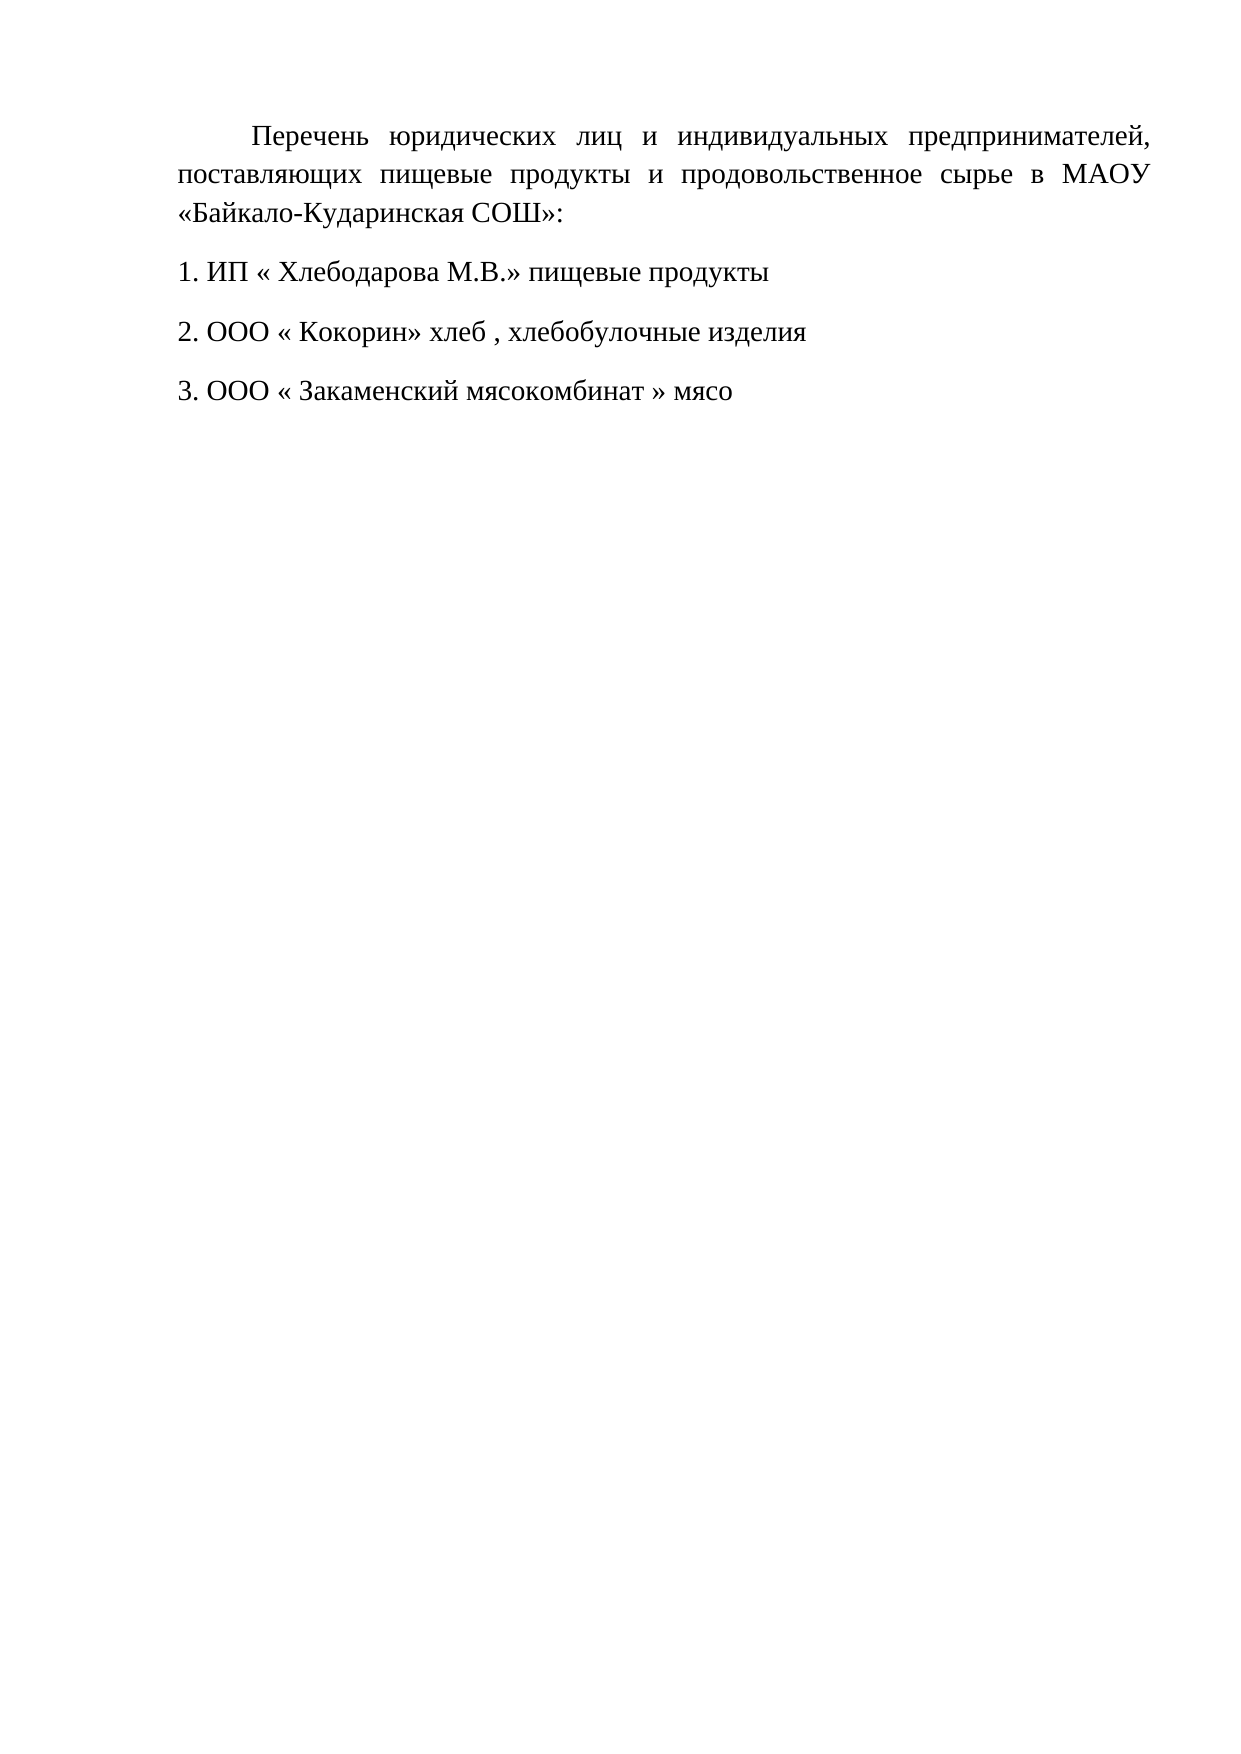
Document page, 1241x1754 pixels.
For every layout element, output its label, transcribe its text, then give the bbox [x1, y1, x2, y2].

text 1. ИП « Хлебодарова М.В.» пищевые продукты [177, 254, 1152, 288]
text Перечень юридических лиц и индивидуальных предпринимателей, поставляющих пищевые продукты и продовольственное сырье в МАОУ «Байкало-Кударинская СОШ»: [177, 118, 1152, 229]
text 2. ООО « Кокорин» хлеб , хлебобулочные изделия [177, 314, 1152, 347]
text 3. ООО « Закаменский мясокомбинат » мясо [177, 373, 1152, 407]
